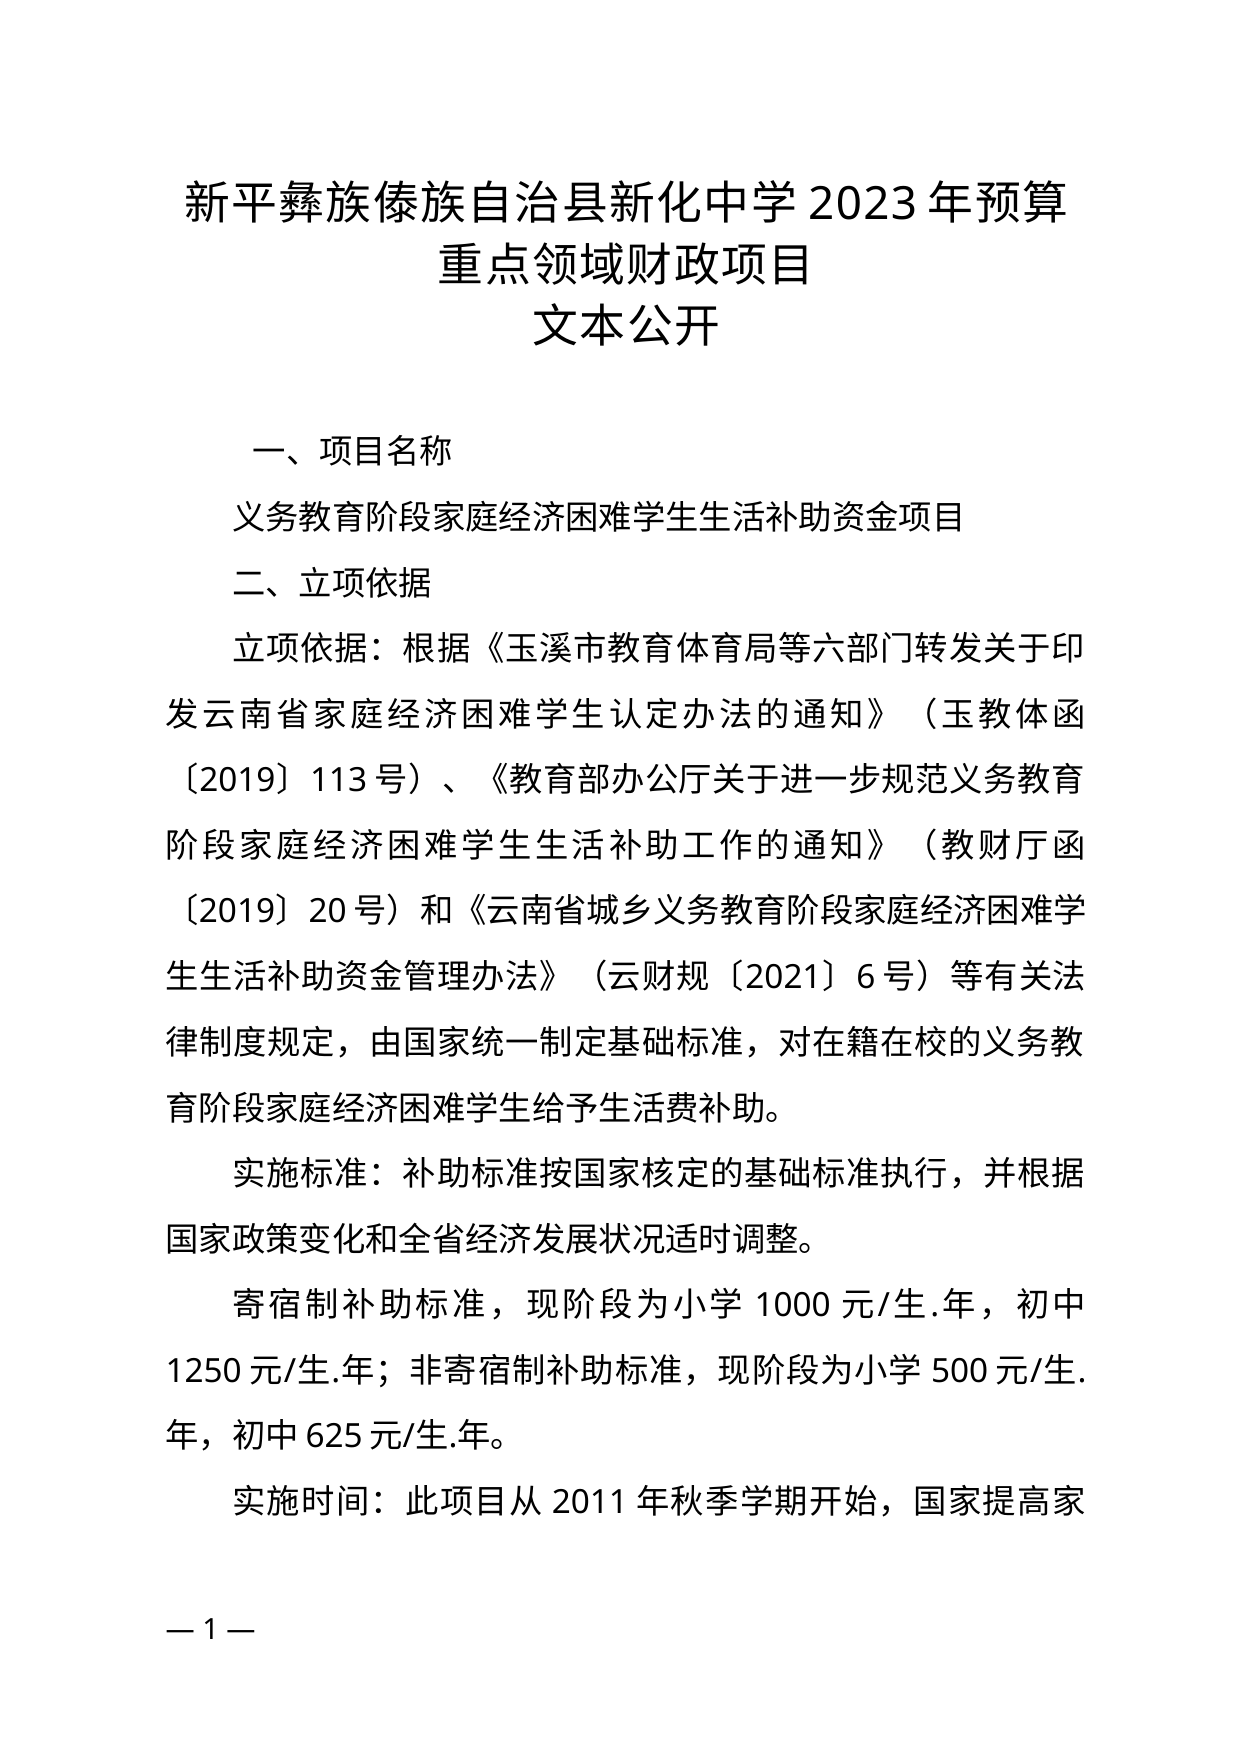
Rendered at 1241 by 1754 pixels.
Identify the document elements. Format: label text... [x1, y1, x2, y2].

text 文本公开 [165, 293, 1087, 355]
text 新平彝族傣族自治县新化中学2023年预算重点领域财政项目 [165, 171, 1087, 293]
text 立项依据：根据《玉溪市教育体育局等六部门转发关于印发云南省家庭经济困难学生认定办法的通知》（玉教体函〔2019〕113号）、《教育部办公厅关于进一步规范义务教育阶段家庭经济困难学生生活补助工作的通知》（教财厅函〔2019〕20号）和《云南省城乡义务教育阶段家庭经济困难学生生活补助资金管理办法》（云财规〔2021〕6号）等有关法律制度规定，由国家统一制定基础标准，对在籍在校的义务教育阶段家庭经济困难学生给予生活费补助。 [165, 613, 1087, 1138]
list 项目名称 [186, 416, 1087, 482]
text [165, 1466, 1087, 1532]
text 寄宿制补助标准，现阶段为小学1000元/生.年，初中1250元/生.年；非寄宿制补助标准，现阶段为小学500元/生.年，初中625元/生.年。 [165, 1269, 1087, 1466]
list 立项依据 [165, 548, 1087, 613]
text 义务教育阶段家庭经济困难学生生活补助资金项目 [165, 482, 1087, 548]
text 实施标准：补助标准按国家核定的基础标准执行，并根据国家政策变化和全省经济发展状况适时调整。 [165, 1138, 1087, 1269]
